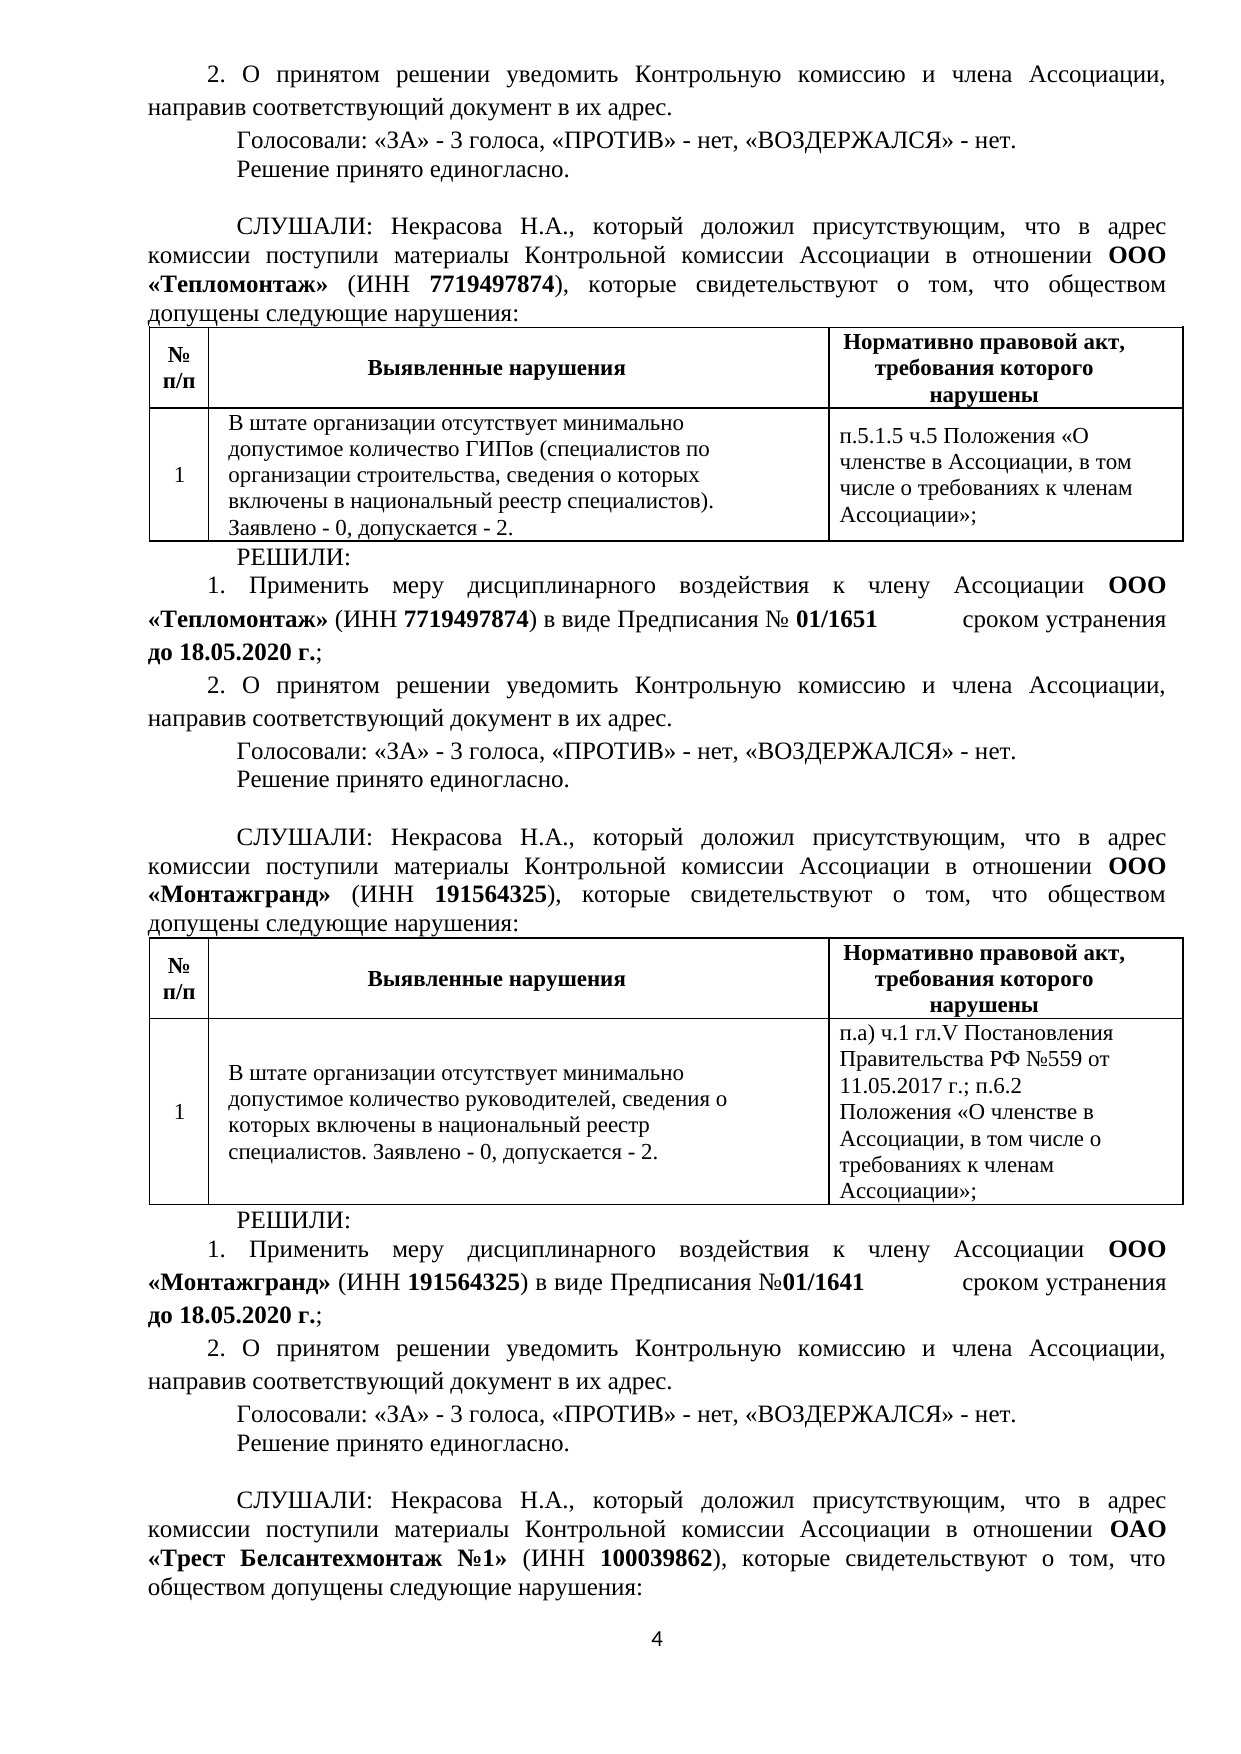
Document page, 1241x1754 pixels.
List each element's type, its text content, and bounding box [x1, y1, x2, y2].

table_header Нормативно правовой акт, требования которого нарушены [830, 328, 1182, 407]
table_cell п.5.1.5 ч.5 Положения «О членстве в Ассоциации, в том числе о требованиях к членам Ассоциации»; [830, 409, 1182, 540]
table_cell В штате организации отсутствует минимально допустимое количество руководителей, сведения о которых включены в национальный реестр специалистов. Заявлено - 0, допускается - 2. [209, 1019, 828, 1204]
table_cell В штате организации отсутствует минимально допустимое количество ГИПов (специалистов по организации строительства, сведения о которых включены в национальный реестр специалистов). Заявлено - 0, допускается - 2. [209, 409, 828, 540]
text Голосовали: «ЗА» - 3 голоса, «ПРОТИВ» - нет, «ВОЗДЕРЖАЛСЯ» - нет. [148, 125, 1166, 154]
text 1. Применить меру дисциплинарного воздействия к члену Ассоциации ООО «Тепломонтаж» (ИНН 7719497874) в виде Предписания № 01/1651 сроком устранения до 18.05.2020 г.; [148, 571, 1166, 665]
text Решение принято единогласно. [148, 1428, 1166, 1457]
text СЛУШАЛИ: Некрасова Н.А., который доложил присутствующим, что в адрес комиссии поступили материалы Контрольной комиссии Ассоциации в отношении ОАО «Трест Белсантехмонтаж №1» (ИНН 100039862), которые свидетельствуют о том, что обществом допущены следующие нарушения: [148, 1485, 1166, 1600]
text Голосовали: «ЗА» - 3 голоса, «ПРОТИВ» - нет, «ВОЗДЕРЖАЛСЯ» - нет. [148, 1399, 1166, 1428]
table_header Выявленные нарушения [209, 939, 828, 1018]
text Решение принято единогласно. [148, 764, 1166, 793]
table_header № п/п [150, 328, 208, 407]
text Голосовали: «ЗА» - 3 голоса, «ПРОТИВ» - нет, «ВОЗДЕРЖАЛСЯ» - нет. [148, 736, 1166, 764]
table_header Выявленные нарушения [209, 328, 828, 407]
table_header Нормативно правовой акт, требования которого нарушены [830, 939, 1182, 1018]
table_header № п/п [150, 939, 208, 1018]
text 2. О принятом решении уведомить Контрольную комиссию и члена Ассоциации, направив соответствующий документ в их адрес. [148, 670, 1166, 731]
table_cell п.а) ч.1 гл.V Постановления Правительства РФ №559 от 11.05.2017 г.; п.6.2 Положения «О членстве в Ассоциации, в том числе о требованиях к членам Ассоциации»; [830, 1019, 1182, 1204]
text 1. Применить меру дисциплинарного воздействия к члену Ассоциации ООО «Монтажгранд» (ИНН 191564325) в виде Предписания №01/1641 сроком устранения до 18.05.2020 г.; [148, 1234, 1166, 1329]
text СЛУШАЛИ: Некрасова Н.А., который доложил присутствующим, что в адрес комиссии поступили материалы Контрольной комиссии Ассоциации в отношении ООО «Тепломонтаж» (ИНН 7719497874), которые свидетельствуют о том, что обществом допущены следующие нарушения: [148, 211, 1166, 326]
text РЕШИЛИ: [148, 1205, 1122, 1234]
text Решение принято единогласно. [148, 154, 1166, 183]
text 2. О принятом решении уведомить Контрольную комиссию и члена Ассоциации, направив соответствующий документ в их адрес. [148, 1333, 1166, 1395]
text СЛУШАЛИ: Некрасова Н.А., который доложил присутствующим, что в адрес комиссии поступили материалы Контрольной комиссии Ассоциации в отношении ООО «Монтажгранд» (ИНН 191564325), которые свидетельствуют о том, что обществом допущены следующие нарушения: [148, 822, 1166, 937]
text РЕШИЛИ: [148, 542, 1122, 571]
text 2. О принятом решении уведомить Контрольную комиссию и члена Ассоциации, направив соответствующий документ в их адрес. [148, 59, 1166, 121]
table_cell 1 [150, 409, 208, 540]
table_cell 1 [150, 1019, 208, 1204]
